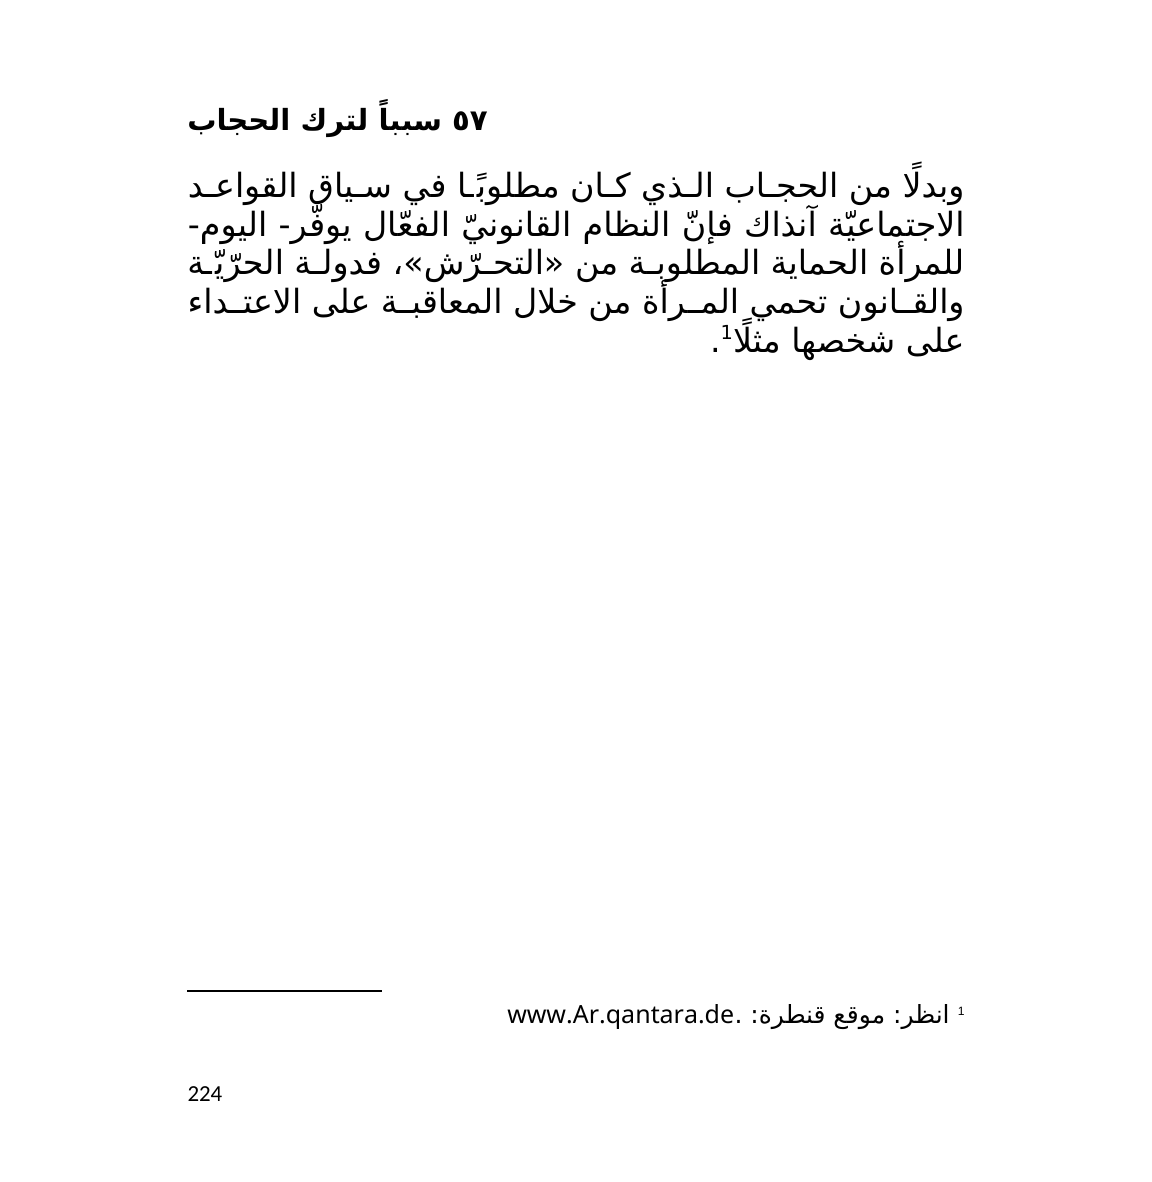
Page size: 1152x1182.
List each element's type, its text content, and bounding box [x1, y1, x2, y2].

text وبدلًا من الحجاب الذي كان مطلوبًا في سياق القواعد الاجتماعيّة آنذاك فإنّ النظام القانونيّ الفعّال يوفّر- اليوم- للمرأة الحماية المطلوبة من «التحرّش»، فدولة الحرّيّة والقانون تحمي المرأة من خلال المعاقبة على الاعتداء على شخصها مثلًا. [187, 166, 964, 360]
